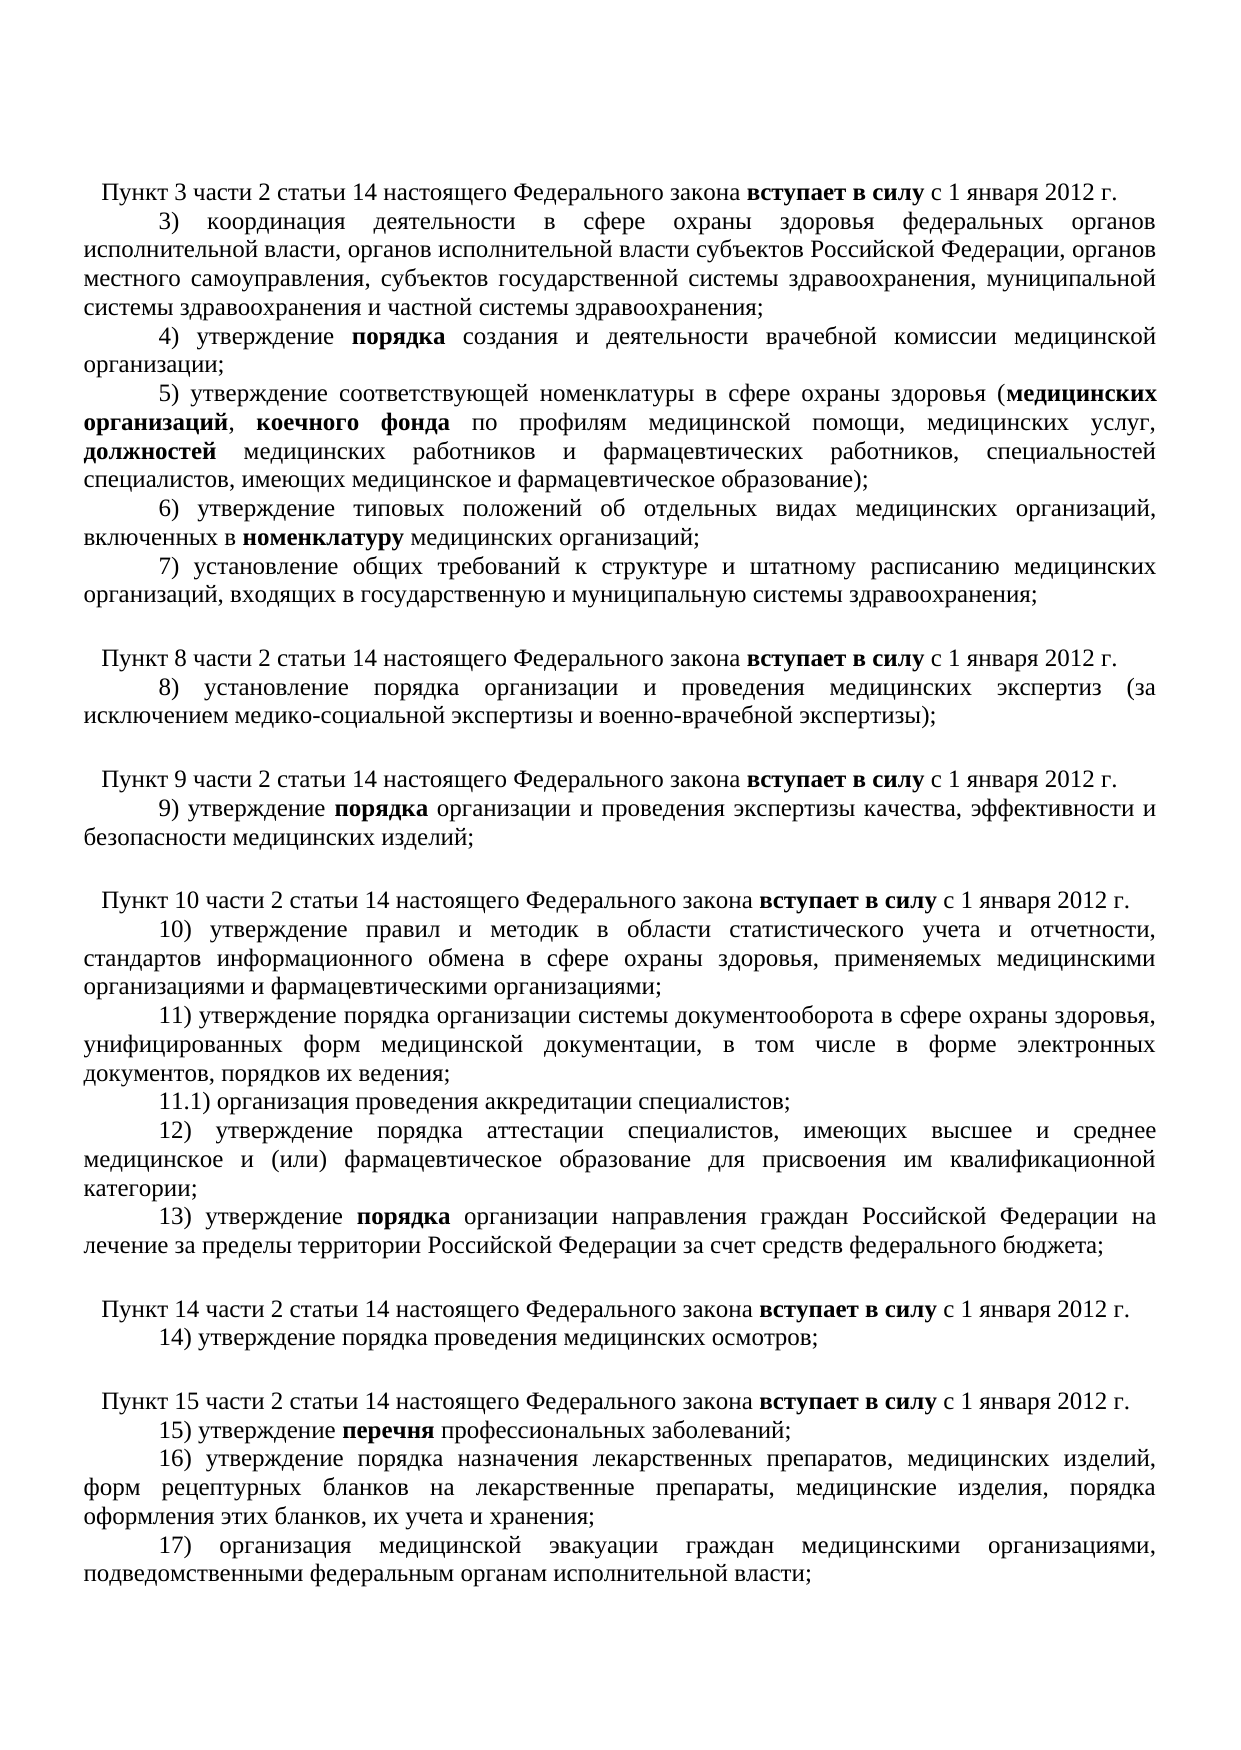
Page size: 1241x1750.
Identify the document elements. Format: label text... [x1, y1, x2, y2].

text 10) утверждение правил и методик в области статистического учета и отчетности, стандартов информационного обмена в сфере охраны здоровья, применяемых медицинскими организациями и фармацевтическими организациями; [83, 914, 1157, 1000]
text 14) утверждение порядка проведения медицинских осмотров; [83, 1322, 1157, 1351]
text Пункт 8 части 2 статьи 14 настоящего Федерального закона вступает в силу с 1 января 2012 г. [101, 643, 1157, 672]
text Пункт 15 части 2 статьи 14 настоящего Федерального закона вступает в силу с 1 января 2012 г. [101, 1386, 1157, 1415]
text 16) утверждение порядка назначения лекарственных препаратов, медицинских изделий, форм рецептурных бланков на лекарственные препараты, медицинские изделия, порядка оформления этих бланков, их учета и хранения; [83, 1443, 1157, 1530]
text 11) утверждение порядка организации системы документооборота в сфере охраны здоровья, унифицированных форм медицинской документации, в том числе в форме электронных документов, порядков их ведения; [83, 1000, 1157, 1086]
text Пункт 10 части 2 статьи 14 настоящего Федерального закона вступает в силу с 1 января 2012 г. [101, 885, 1157, 914]
text 15) утверждение перечня профессиональных заболеваний; [83, 1415, 1157, 1443]
text 17) организация медицинской эвакуации граждан медицинскими организациями, подведомственными федеральным органам исполнительной власти; [83, 1530, 1157, 1587]
text Пункт 9 части 2 статьи 14 настоящего Федерального закона вступает в силу с 1 января 2012 г. [101, 764, 1157, 793]
text 3) координация деятельности в сфере охраны здоровья федеральных органов исполнительной власти, органов исполнительной власти субъектов Российской Федерации, органов местного самоуправления, субъектов государственной системы здравоохранения, муниципальной системы здравоохранения и частной системы здравоохранения; [83, 206, 1157, 321]
text 4) утверждение порядка создания и деятельности врачебной комиссии медицинской организации; [83, 321, 1157, 378]
text 12) утверждение порядка аттестации специалистов, имеющих высшее и среднее медицинское и (или) фармацевтическое образование для присвоения им квалификационной категории; [83, 1115, 1157, 1201]
text 11.1) организация проведения аккредитации специалистов; [83, 1086, 1157, 1115]
text 7) установление общих требований к структуре и штатному расписанию медицинских организаций, входящих в государственную и муниципальную системы здравоохранения; [83, 551, 1157, 608]
text 5) утверждение соответствующей номенклатуры в сфере охраны здоровья (медицинских организаций, коечного фонда по профилям медицинской помощи, медицинских услуг, должностей медицинских работников и фармацевтических работников, специальностей специалистов, имеющих медицинское и фармацевтическое образование); [83, 378, 1157, 493]
text Пункт 14 части 2 статьи 14 настоящего Федерального закона вступает в силу с 1 января 2012 г. [101, 1294, 1157, 1322]
text 8) установление порядка организации и проведения медицинских экспертиз (за исключением медико-социальной экспертизы и военно-врачебной экспертизы); [83, 672, 1157, 729]
text 13) утверждение порядка организации направления граждан Российской Федерации на лечение за пределы территории Российской Федерации за счет средств федерального бюджета; [83, 1201, 1157, 1259]
text 6) утверждение типовых положений об отдельных видах медицинских организаций, включенных в номенклатуру медицинских организаций; [83, 493, 1157, 551]
text 9) утверждение порядка организации и проведения экспертизы качества, эффективности и безопасности медицинских изделий; [83, 793, 1157, 850]
text Пункт 3 части 2 статьи 14 настоящего Федерального закона вступает в силу с 1 января 2012 г. [101, 177, 1157, 206]
